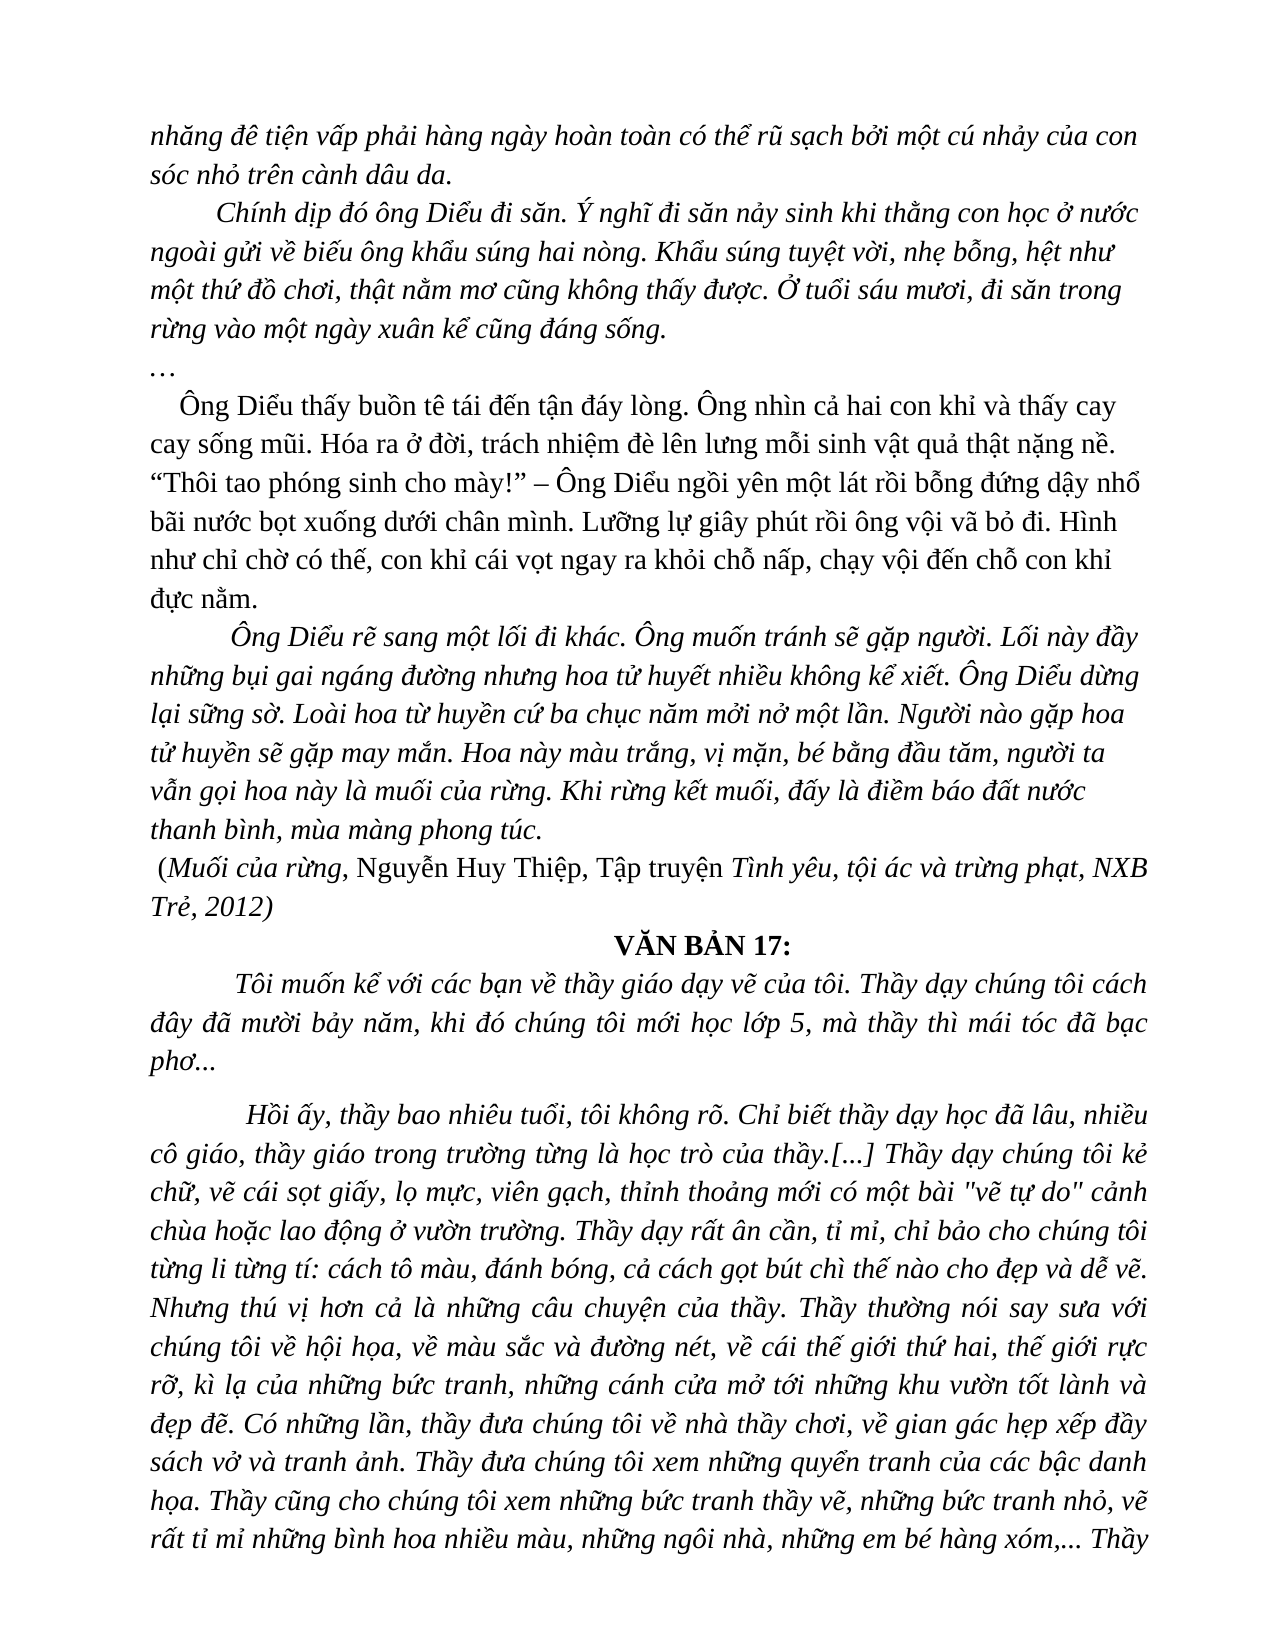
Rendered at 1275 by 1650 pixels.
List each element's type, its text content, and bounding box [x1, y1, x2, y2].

text (Muối của rừng, Nguyễn Huy Thiệp, Tập truyện Tình yêu, tội ác và trừng phạt, NXB Trẻ, 2012) [150, 851, 1152, 923]
text Ông Diểu rẽ sang một lối đi khác. Ông muốn tránh sẽ gặp người. Lối này đầy những bụi gai ngáng đường nhưng hoa tử huyết nhiều không kể xiết. Ông Diểu dừng lại sững sờ. Loài hoa từ huyền cứ ba chục năm mởi nở một lần. Người nào gặp hoa tử huyền sẽ gặp may mắn. Hoa này màu trắng, vị mặn, bé bằng đầu tăm, người ta vẫn gọi hoa này là muối của rừng. Khi rừng kết muối, đấy là điềm báo đất nước thanh bình, mùa màng phong túc. [150, 619, 1152, 846]
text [150, 118, 1152, 190]
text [150, 1097, 1152, 1555]
text Tôi muốn kể với các bạn về thầy giáo dạy vẽ của tôi. Thầy dạy chúng tôi cách đây đã mười bảy năm, khi đó chúng tôi mới học lớp 5, mà thầy thì mái tóc đã bạc phơ... [150, 966, 1152, 1077]
text … [150, 349, 1152, 383]
text VĂN BẢN 17: [253, 928, 1152, 961]
text Ông Diểu thấy buồn tê tái đến tận đáy lòng. Ông nhìn cả hai con khỉ và thấy cay cay sống mũi. Hóa ra ở đời, trách nhiệm đè lên lưng mỗi sinh vật quả thật nặng nề. “Thôi tao phóng sinh cho mày!” – Ông Diểu ngồi yên một lát rồi bỗng đứng dậy nhổ bãi nước bọt xuống dưới chân mình. Lưỡng lự giây phút rồi ông vội vã bỏ đi. Hình như chỉ chờ có thế, con khỉ cái vọt ngay ra khỏi chỗ nấp, chạy vội đến chỗ con khỉ đực nằm. [150, 388, 1152, 614]
text Chính dịp đó ông Diểu đi săn. Ý nghĩ đi săn nảy sinh khi thằng con học ở nước ngoài gửi về biếu ông khẩu súng hai nòng. Khẩu súng tuyệt vời, nhẹ bỗng, hệt như một thứ đồ chơi, thật nằm mơ cũng không thấy được. Ở tuổi sáu mươi, đi săn trong rừng vào một ngày xuân kể cũng đáng sống. [150, 195, 1152, 344]
